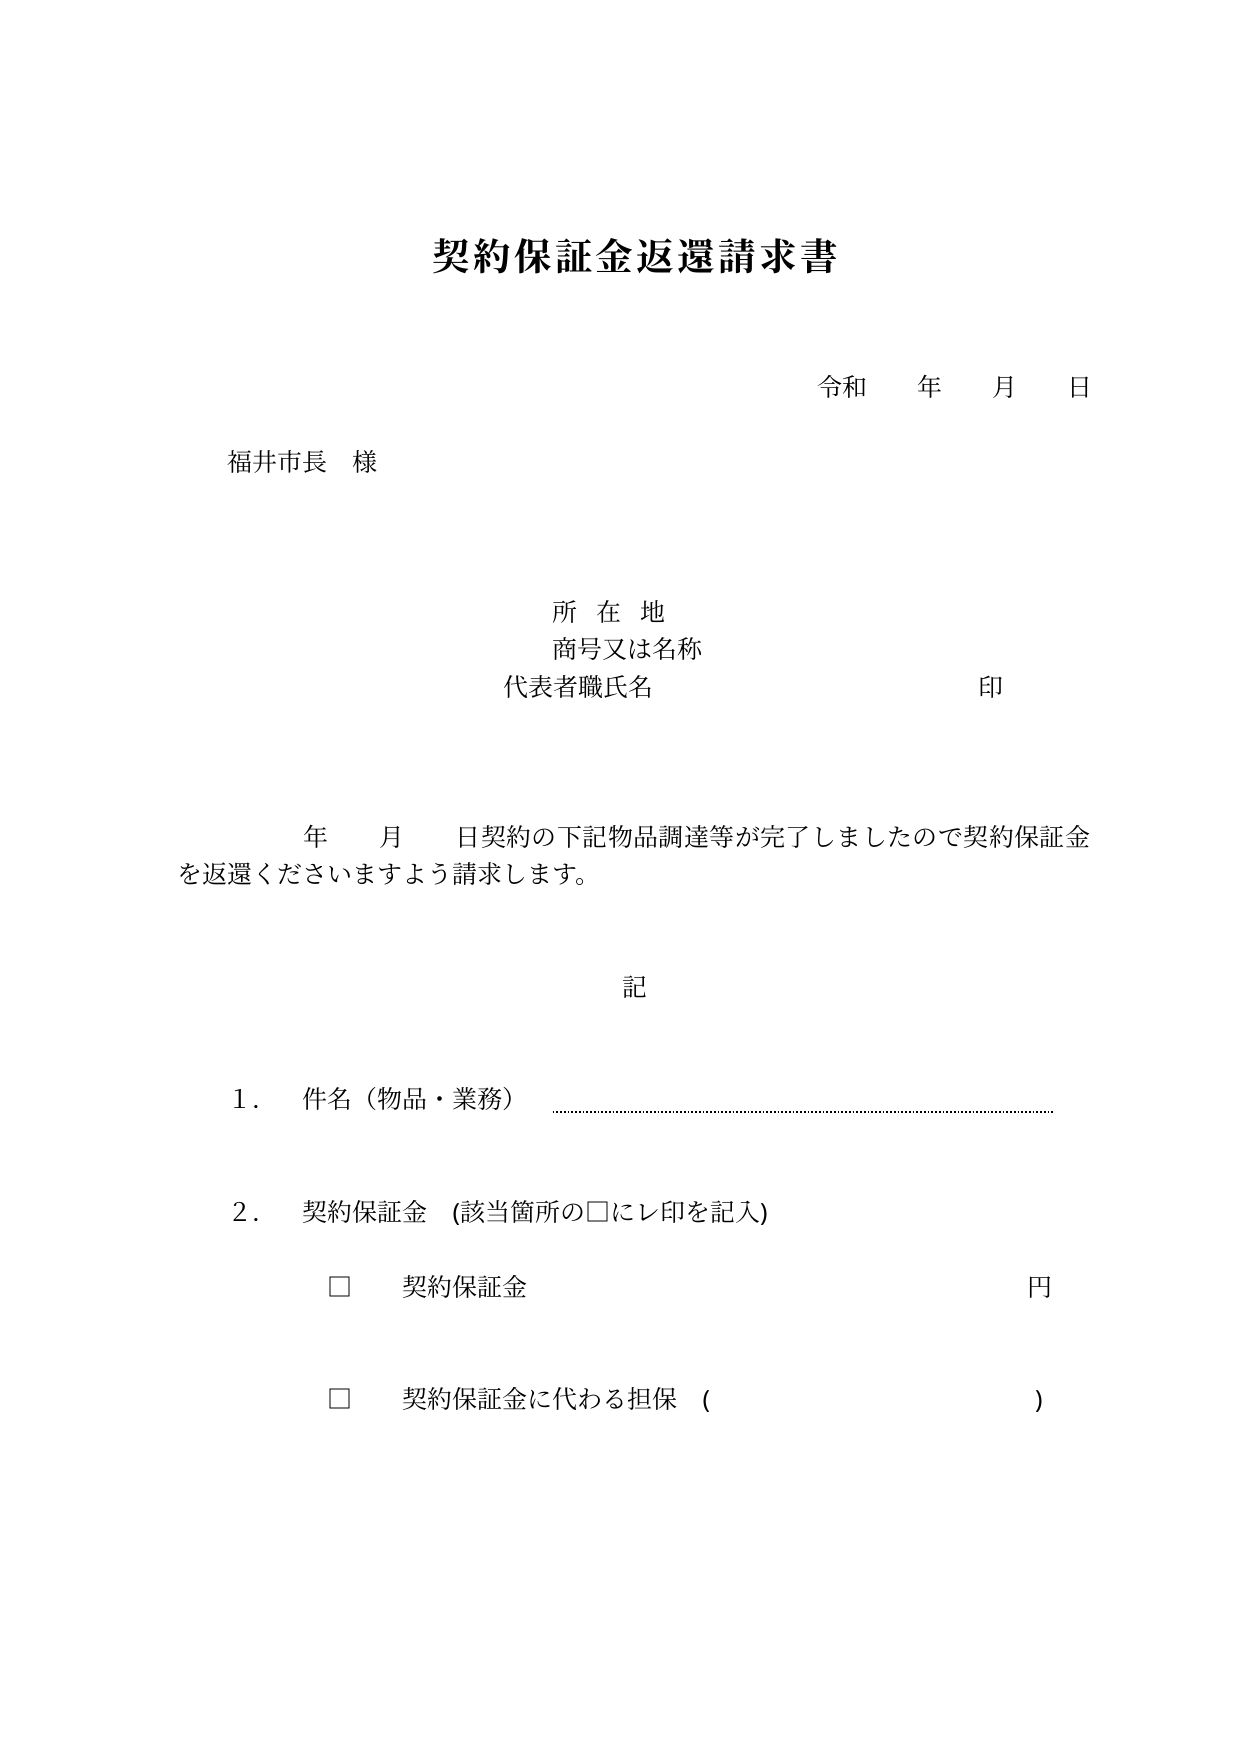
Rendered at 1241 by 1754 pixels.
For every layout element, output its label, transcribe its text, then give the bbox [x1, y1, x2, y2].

text □ 契約保証金 円 [177, 1267, 1092, 1304]
text 契約保証金返還請求書 [177, 217, 1092, 292]
text １． 件名（物品・業務） [227, 1079, 1092, 1117]
text 所在地 [177, 592, 1092, 629]
subtitle 記 [177, 967, 1092, 1004]
text ２． 契約保証金 (該当箇所の□にレ印を記入) [177, 1192, 1092, 1229]
text 令和 年 月 日 [177, 367, 1092, 404]
text 商号又は名称 [277, 629, 1092, 667]
text 福井市長 様 [177, 442, 1092, 479]
text □ 契約保証金に代わる担保 ( ) [177, 1379, 1092, 1417]
text 年 月 日契約の下記物品調達等が完了しましたので契約保証金を返還くださいますよう請求します。 [177, 817, 1092, 892]
text 代表者職氏名 印 [302, 667, 1092, 704]
